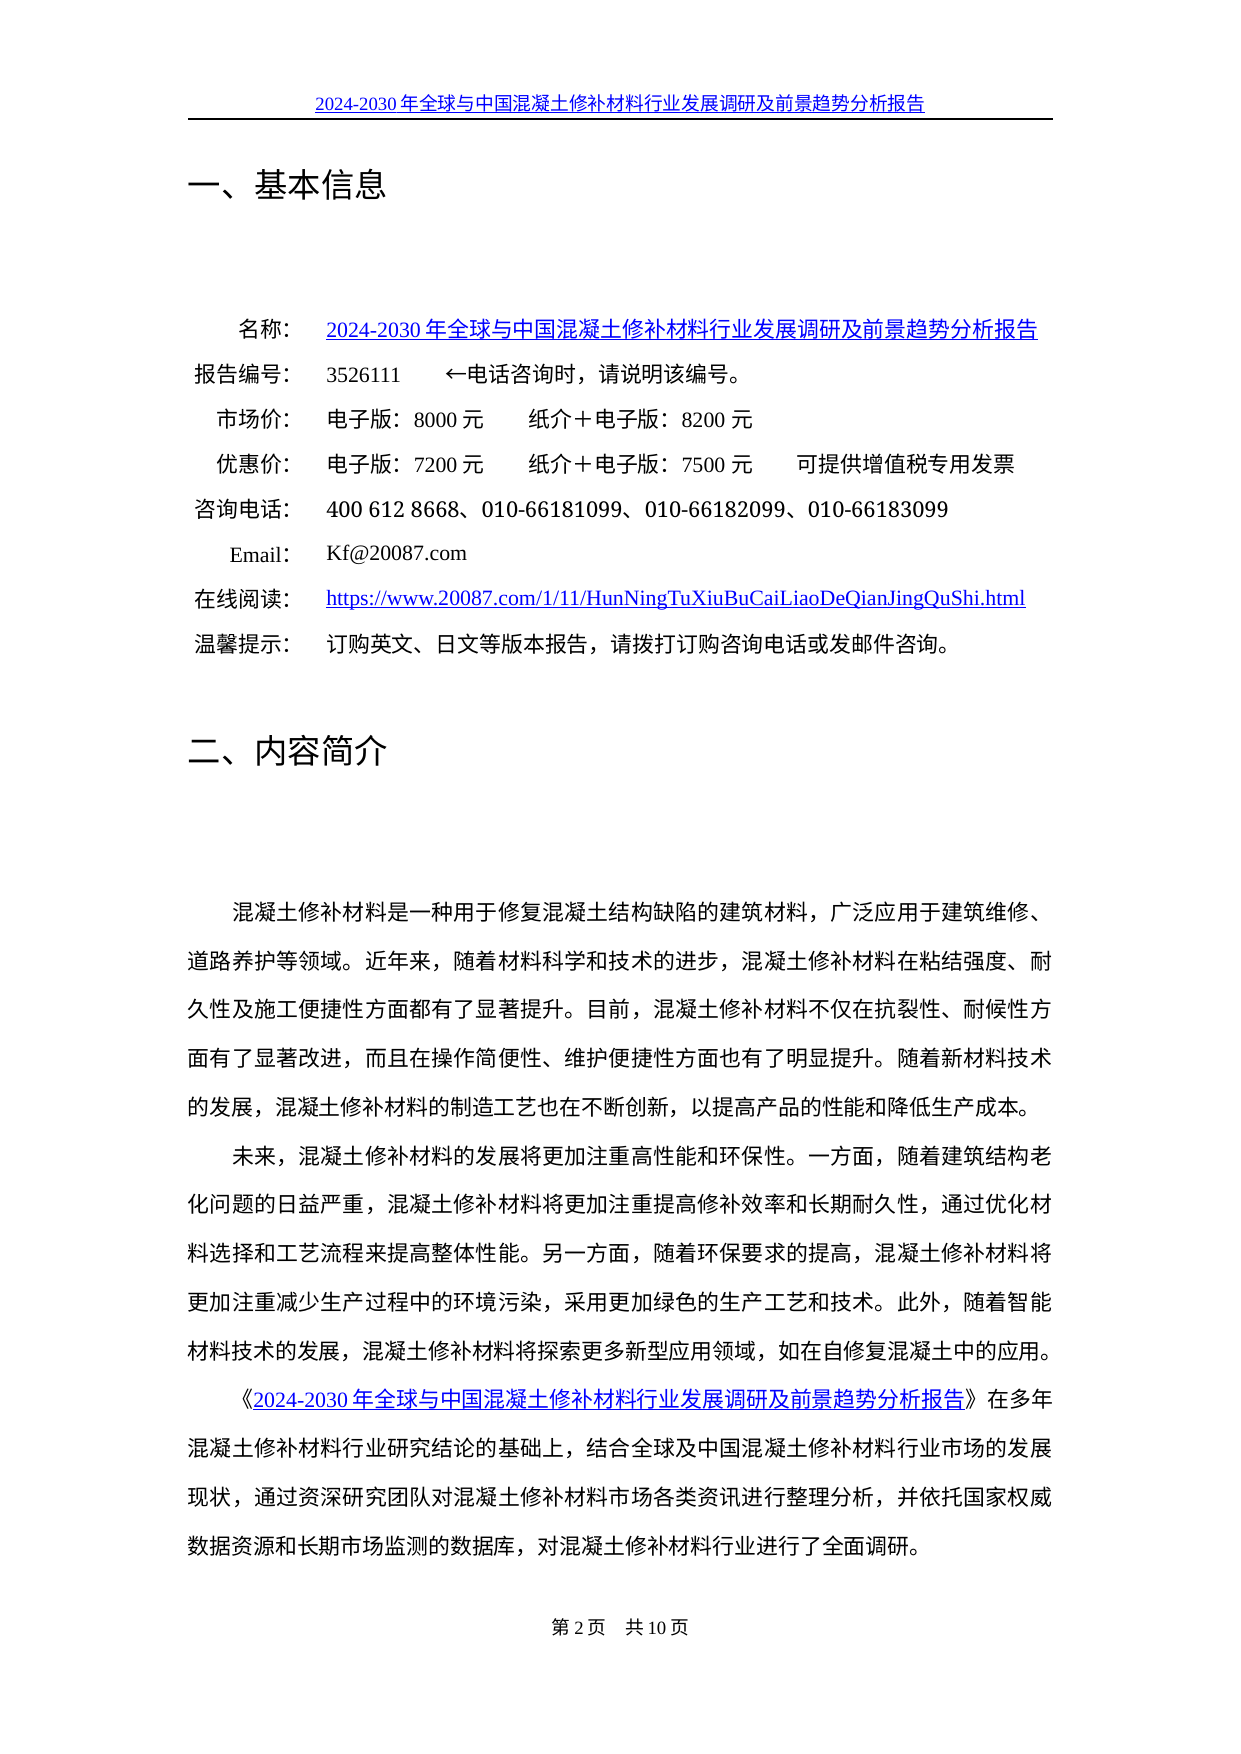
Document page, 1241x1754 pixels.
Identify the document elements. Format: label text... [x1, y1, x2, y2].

table_cell 订购英文、日文等版本报告，请拨打订购咨询电话或发邮件咨询。 [315, 627, 1073, 672]
table_cell 温馨提示： [167, 627, 315, 672]
table_cell 咨询电话： [167, 492, 315, 537]
table_cell 电子版：7200 元 纸介＋电子版：7500 元 可提供增值税专用发票 [315, 447, 1073, 492]
table_cell 市场价： [167, 402, 315, 447]
table_cell 400 612 8668、010-66181099、010-66182099、010-66183099 [315, 492, 1073, 537]
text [187, 894, 1053, 1561]
table_cell 在线阅读： [167, 582, 315, 627]
table_cell 报告编号： [167, 357, 315, 402]
table_cell 优惠价： [167, 447, 315, 492]
table_header 2024-2030年全球与中国混凝土修补材料行业发展调研及前景趋势分析报告 [315, 312, 1073, 357]
table_cell Kf@20087.com [315, 537, 1073, 582]
title 一、基本信息 [187, 150, 1053, 215]
table_header 名称： [167, 312, 315, 357]
table_cell 3526111 ←电话咨询时，请说明该编号。 [315, 357, 1073, 402]
title 二、内容简介 [187, 717, 1053, 782]
table_cell Email： [167, 537, 315, 582]
table_cell [315, 582, 1073, 627]
table_cell 电子版：8000 元 纸介＋电子版：8200 元 [315, 402, 1073, 447]
